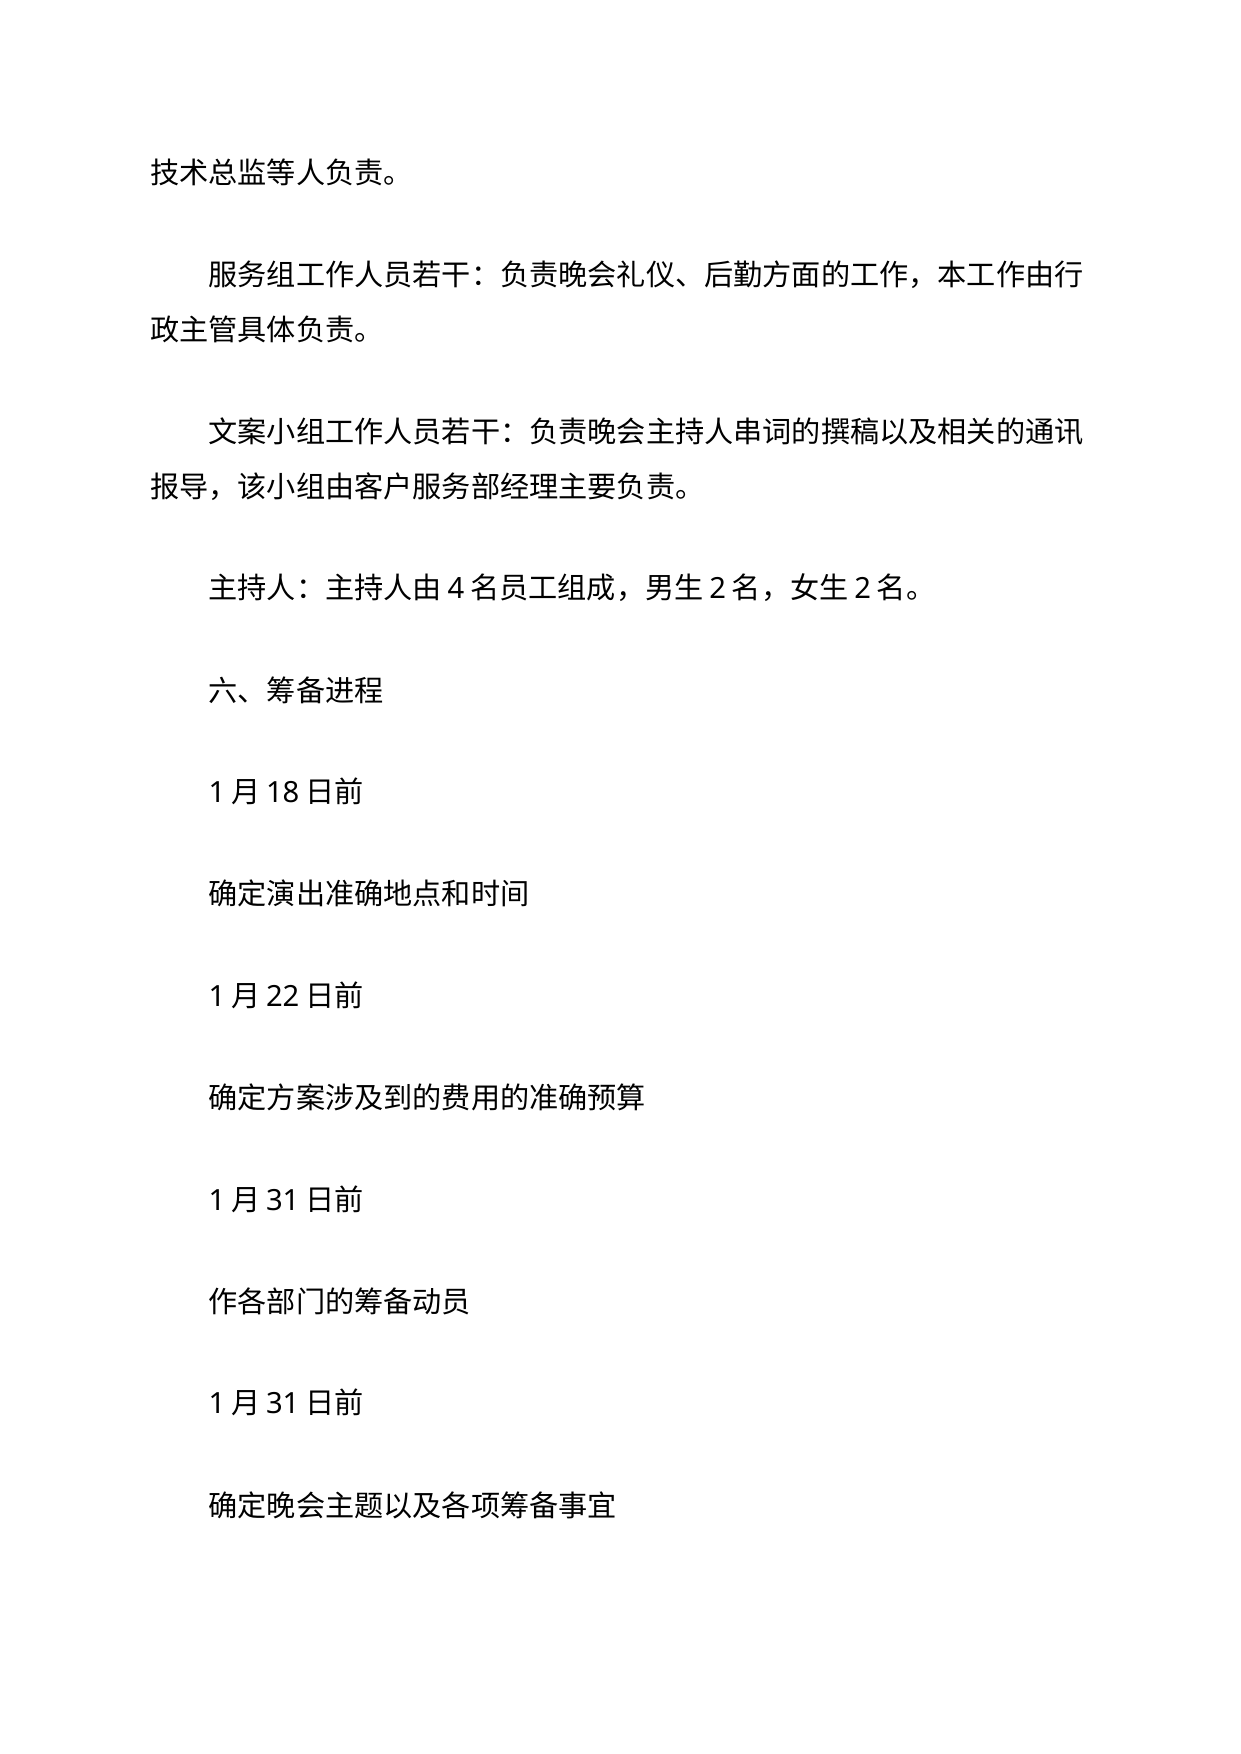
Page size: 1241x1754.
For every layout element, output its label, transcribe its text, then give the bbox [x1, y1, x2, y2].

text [150, 150, 1090, 192]
text 确定演出准确地点和时间 [150, 871, 1090, 913]
text 服务组工作人员若干：负责晚会礼仪、后勤方面的工作，本工作由行政主管具体负责。 [150, 252, 1090, 349]
text 1月31日前 [150, 1176, 1090, 1219]
text 文案小组工作人员若干：负责晚会主持人串词的撰稿以及相关的通讯报导，该小组由客户服务部经理主要负责。 [150, 408, 1090, 506]
text 主持人：主持人由4名员工组成，男生2名，女生2名。 [150, 565, 1090, 607]
text 六、筹备进程 [150, 667, 1090, 709]
text 1月18日前 [150, 769, 1090, 811]
text 1月22日前 [150, 973, 1090, 1015]
text 确定方案涉及到的费用的准确预算 [150, 1074, 1090, 1117]
text 作各部门的筹备动员 [150, 1278, 1090, 1321]
text 1月31日前 [150, 1380, 1090, 1422]
text 确定晚会主题以及各项筹备事宜 [150, 1482, 1090, 1524]
